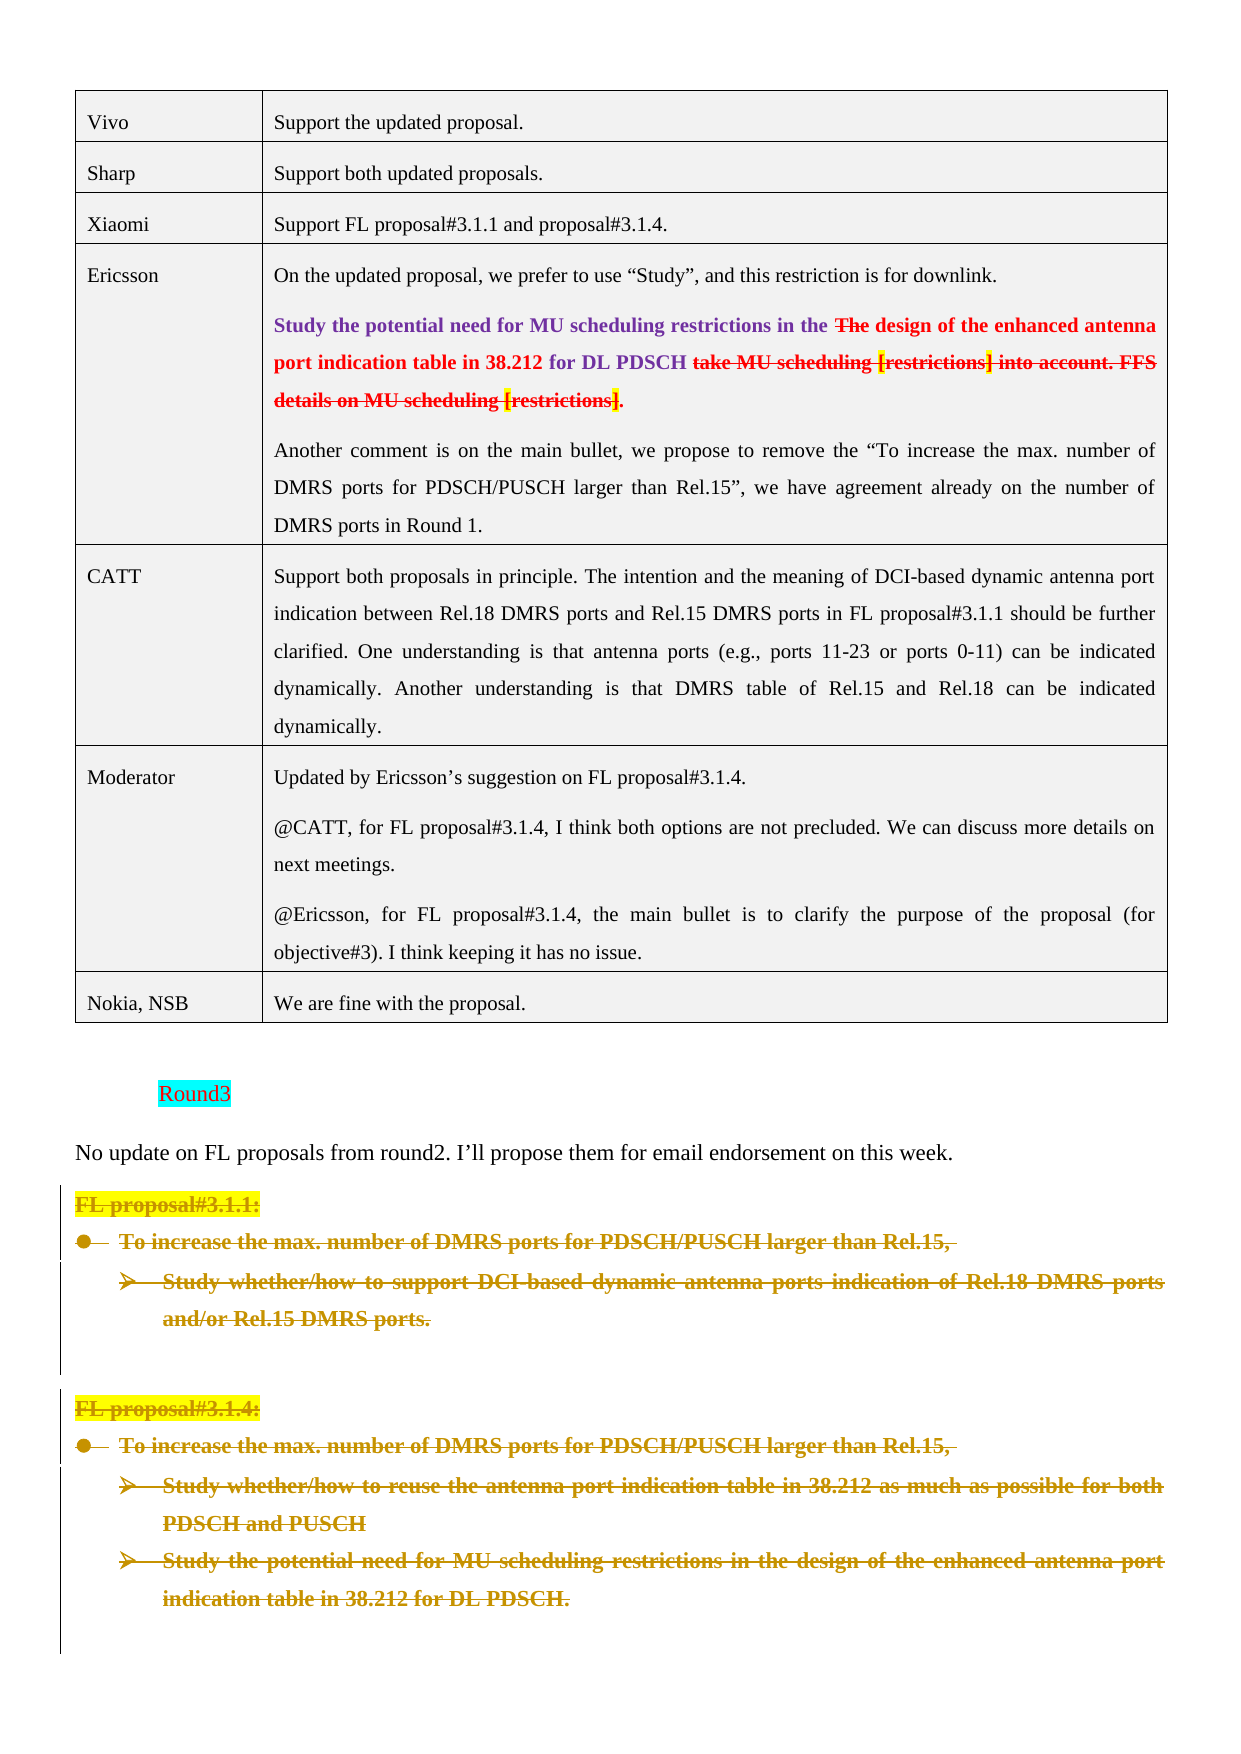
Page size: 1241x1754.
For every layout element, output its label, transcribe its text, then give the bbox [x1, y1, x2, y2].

table_cell Vivo [76, 91, 262, 141]
table_cell Support both proposals in principle. The intention and the meaning of DCI-based dynamic antenna port indication between Rel.18 DMRS ports and Rel.15 DMRS ports in FL proposal#3.1.1 should be further clarified. One understanding is that antenna ports (e.g., ports 11-23 or ports 0-11) can be indicated dynamically. Another understanding is that DMRS table of Rel.15 and Rel.18 can be indicated dynamically. [263, 545, 1167, 745]
table_cell Support FL proposal#3.1.1 and proposal#3.1.4. [263, 193, 1167, 243]
table_cell On the updated proposal, we prefer to use “Study”, and this restriction is for downlink. Study the potential need for MU scheduling restrictions in the The design of the enhanced antenna port indication table in 38.212 for DL PDSCH take MU scheduling [restrictions] into account. FFS details on MU scheduling [restrictions]. Another comment is on the main bullet, we propose to remove the “To increase the max. number of DMRS ports for PDSCH/PUSCH larger than Rel.15”, we have agreement already on the number of DMRS ports in Round 1. [263, 244, 1167, 544]
table_cell Updated by Ericsson’s suggestion on FL proposal#3.1.4. @CATT, for FL proposal#3.1.4, I think both options are not precluded. We can discuss more details on next meetings. @Ericsson, for FL proposal#3.1.4, the main bullet is to clarify the purpose of the proposal (for objective#3). I think keeping it has no issue. [263, 746, 1167, 971]
table_cell CATT [76, 545, 262, 745]
table_cell Support both updated proposals. [263, 142, 1167, 192]
text No update on FL proposals from round2. I’ll propose them for email endorsement on this week. [75, 1133, 1165, 1171]
table_cell Nokia, NSB [76, 972, 262, 1022]
table_cell We are fine with the proposal. [263, 972, 1167, 1022]
table_cell Xiaomi [76, 193, 262, 243]
table_cell Sharp [76, 142, 262, 192]
table_cell Support the updated proposal. [263, 91, 1167, 141]
table_cell Ericsson [76, 244, 262, 544]
table_cell Moderator [76, 746, 262, 971]
subtitle Round3 [158, 1075, 1165, 1112]
